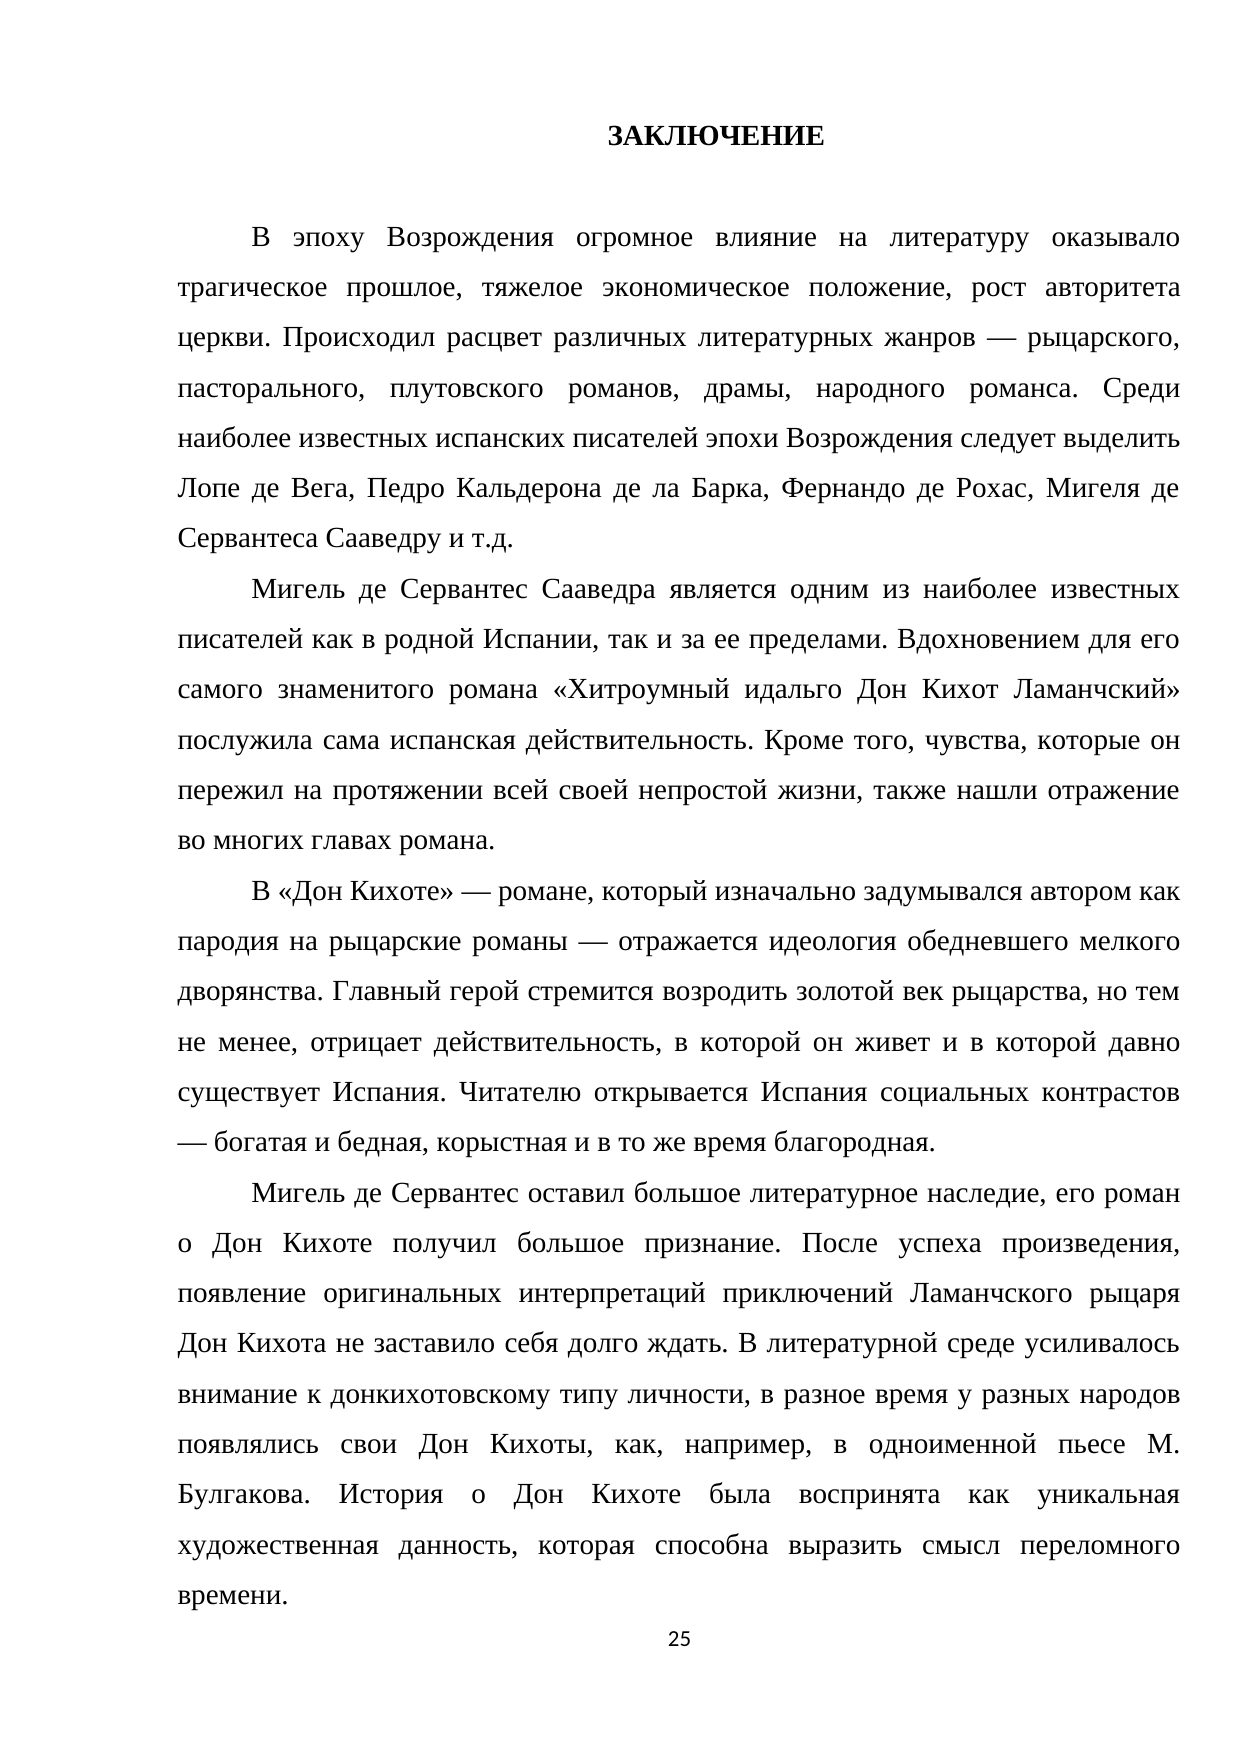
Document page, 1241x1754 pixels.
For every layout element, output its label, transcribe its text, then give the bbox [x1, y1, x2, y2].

text В «Дон Кихоте» — романе, который изначально задумывался автором как пародия на рыцарские романы — отражается идеология обедневшего мелкого дворянства. Главный герой стремится возродить золотой век рыцарства, но тем не менее, отрицает действительность, в которой он живет и в которой давно существует Испания. Читателю открывается Испания социальных контрастов — богатая и бедная, корыстная и в то же время благородная. [177, 873, 1181, 1158]
text В эпоху Возрождения огромное влияние на литературу оказывало трагическое прошлое, тяжелое экономическое положение, рост авторитета церкви. Происходил расцвет различных литературных жанров — рыцарского, пасторального, плутовского романов, драмы, народного романса. Среди наиболее известных испанских писателей эпохи Возрождения следует выделить Лопе де Вега, Педро Кальдерона де ла Барка, Фернандо де Рохас, Мигеля де Сервантеса Сааведру и т.д. [177, 219, 1181, 554]
text ЗАКЛЮЧЕНИЕ [177, 118, 1181, 152]
text Мигель де Сервантес Сааведра является одним из наиболее известных писателей как в родной Испании, так и за ее пределами. Вдохновением для его самого знаменитого романа «Хитроумный идальго Дон Кихот Ламанчский» послужила сама испанская действительность. Кроме того, чувства, которые он пережил на протяжении всей своей непростой жизни, также нашли отражение во многих главах романа. [177, 571, 1181, 856]
text Мигель де Сервантес оставил большое литературное наследие, его роман о Дон Кихоте получил большое признание. После успеха произведения, появление оригинальных интерпретаций приключений Ламанчского рыцаря Дон Кихота не заставило себя долго ждать. В литературной среде усиливалось внимание к донкихотовскому типу личности, в разное время у разных народов появлялись свои Дон Кихоты, как, например, в одноименной пьесе М. Булгакова. История о Дон Кихоте была воспринята как уникальная художественная данность, которая способна выразить смысл переломного времени. [177, 1175, 1181, 1611]
